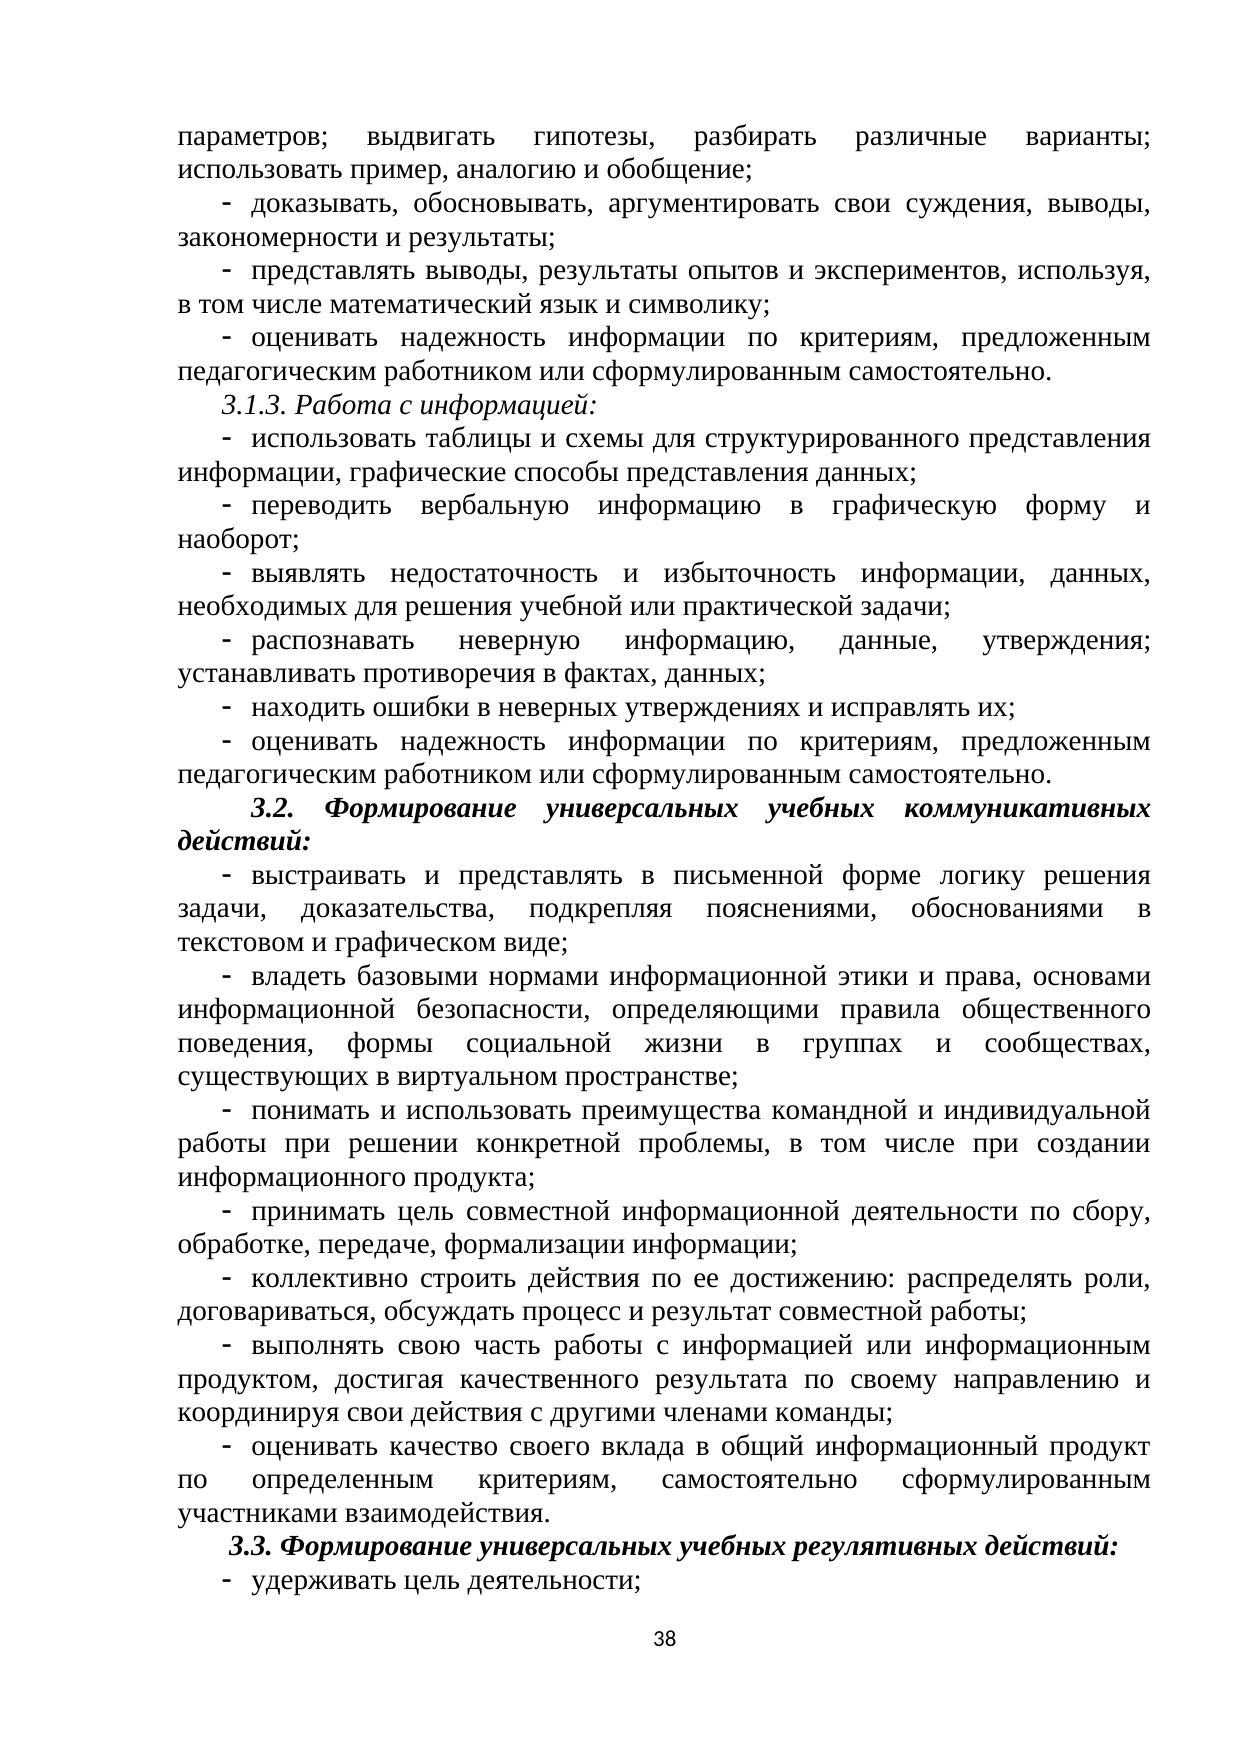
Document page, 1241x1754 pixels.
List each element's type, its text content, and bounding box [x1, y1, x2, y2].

list выстраивать и представлять в письменной форме логику решения задачи, доказательства, подкрепляя пояснениями, обоснованиями в текстовом и графическом виде; [177, 857, 1152, 958]
list переводить вербальную информацию в графическую форму и наоборот; [177, 487, 1152, 555]
list оценивать надежность информации по критериям, предложенным педагогическим работником или сформулированным самостоятельно. [177, 319, 1152, 387]
list коллективно строить действия по ее достижению: распределять роли, договариваться, обсуждать процесс и результат совместной работы; [177, 1260, 1152, 1327]
list понимать и использовать преимущества командной и индивидуальной работы при решении конкретной проблемы, в том числе при создании информационного продукта; [177, 1092, 1152, 1193]
list удерживать цель деятельности; [177, 1562, 1152, 1596]
list доказывать, обосновывать, аргументировать свои суждения, выводы, закономерности и результаты; [177, 185, 1152, 252]
list владеть базовыми нормами информационной этики и права, основами информационной безопасности, определяющими правила общественного поведения, формы социальной жизни в группах и сообществах, существующих в виртуальном пространстве; [177, 958, 1152, 1092]
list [177, 118, 1152, 185]
text 3.1.3. Работа с информацией: [222, 387, 1152, 420]
list оценивать надежность информации по критериям, предложенным педагогическим работником или сформулированным самостоятельно. [177, 723, 1152, 790]
list использовать таблицы и схемы для структурированного представления информации, графические способы представления данных; [177, 420, 1152, 487]
list находить ошибки в неверных утверждениях и исправлять их; [177, 689, 1152, 723]
list представлять выводы, результаты опытов и экспериментов, используя, в том числе математический язык и символику; [177, 252, 1152, 319]
list оценивать качество своего вклада в общий информационный продукт по определенным критериям, самостоятельно сформулированным участниками взаимодействия. [177, 1428, 1152, 1528]
text 3.2. Формирование универсальных учебных коммуникативных действий: [177, 790, 1152, 857]
list выполнять свою часть работы с информацией или информационным продуктом, достигая качественного результата по своему направлению и координируя свои действия с другими членами команды; [177, 1327, 1152, 1428]
list распознавать неверную информацию, данные, утверждения; устанавливать противоречия в фактах, данных; [177, 622, 1152, 689]
list выявлять недостаточность и избыточность информации, данных, необходимых для решения учебной или практической задачи; [177, 555, 1152, 622]
list принимать цель совместной информационной деятельности по сбору, обработке, передаче, формализации информации; [177, 1193, 1152, 1260]
text 3.3. Формирование универсальных учебных регулятивных действий: [222, 1528, 1152, 1562]
